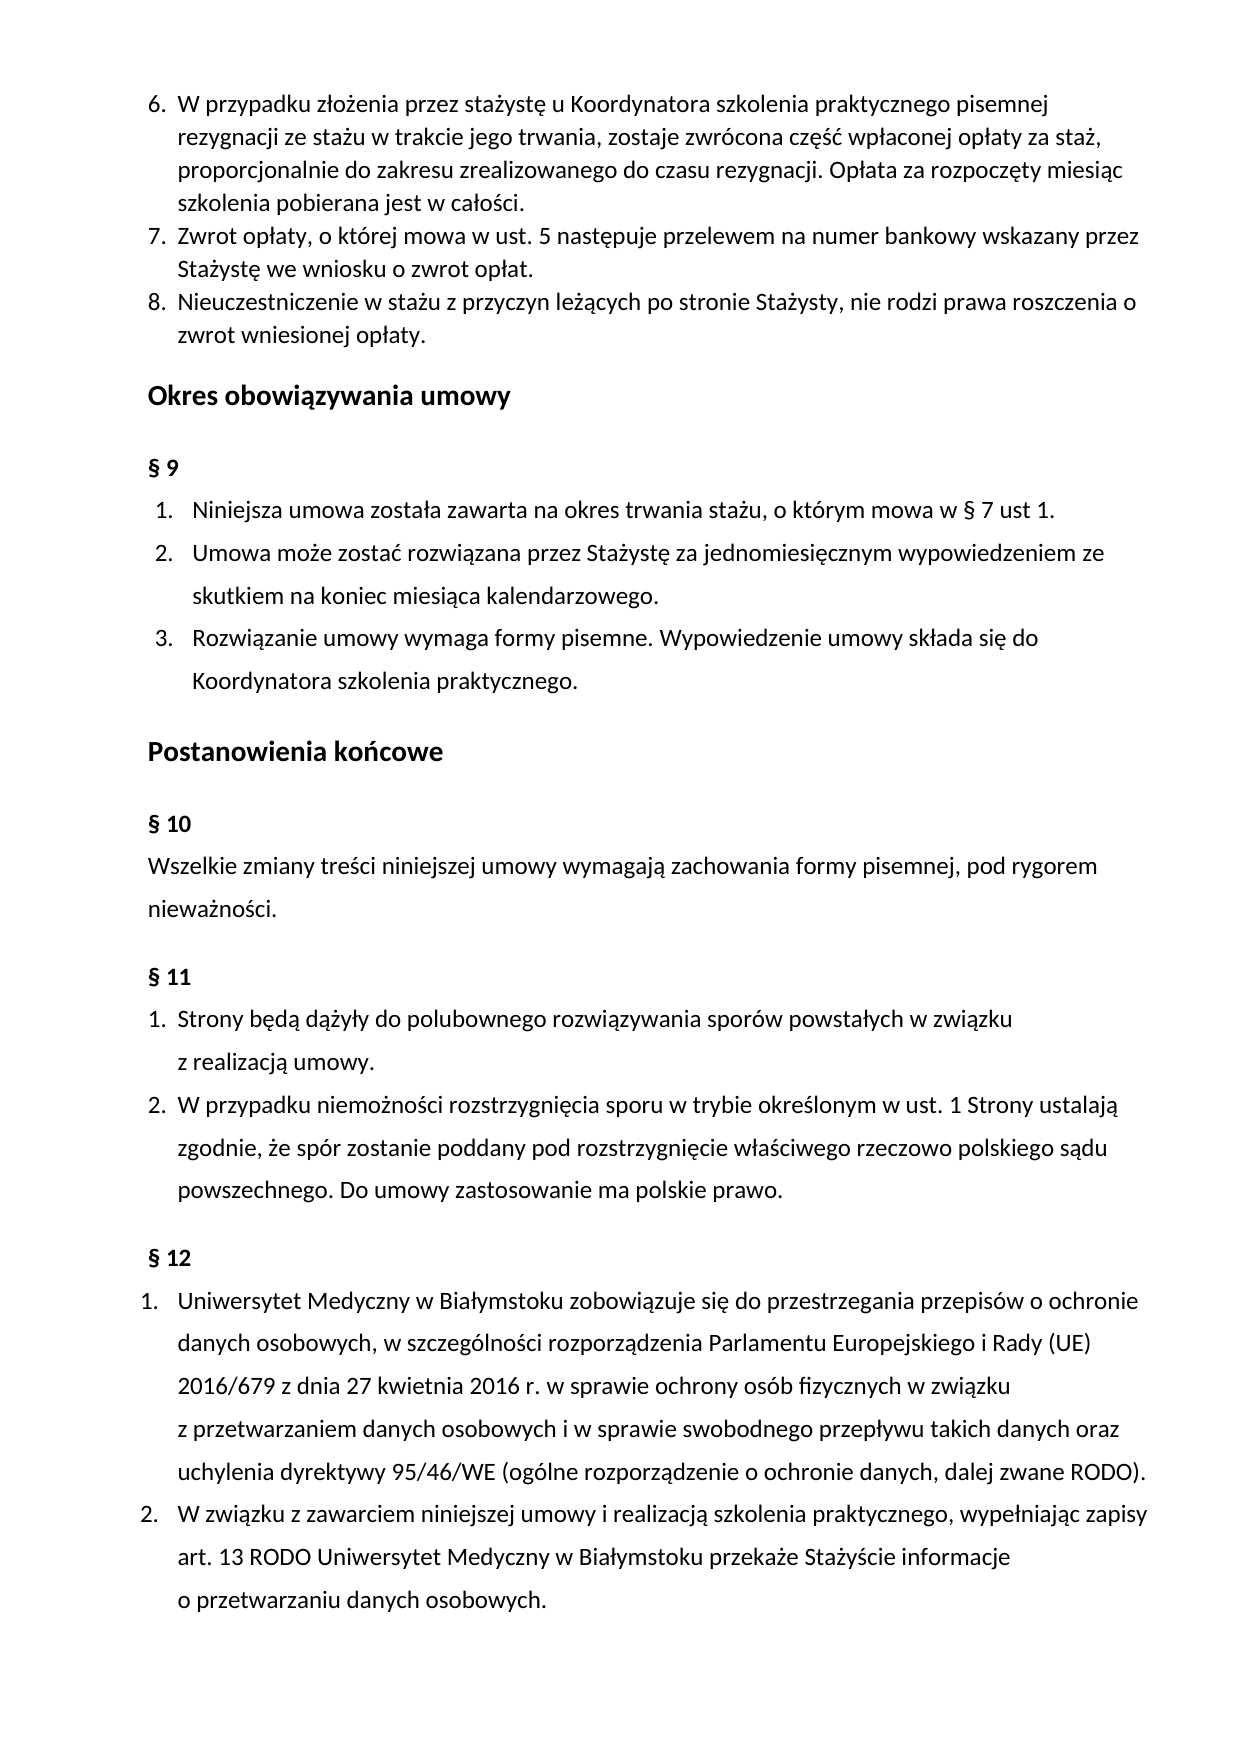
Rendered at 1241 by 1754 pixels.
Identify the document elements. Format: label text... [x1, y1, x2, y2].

text Wszelkie zmiany treści niniejszej umowy wymagają zachowania formy pisemnej, pod rygorem nieważności. [148, 936, 1152, 1009]
list W przypadku nieterminowej płatności Stażysta zostanie obciążony odsetkami ustawowymi za opóźnienie. [148, 89, 1152, 162]
subtitle § 9 [148, 537, 1152, 568]
subtitle Okres obowiązywania umowy [148, 462, 1152, 498]
list Rozwiązanie umowy wymaga formy pisemne. Wypowiedzenie umowy składa się do Koordynatora szkolenia praktycznego. [154, 708, 1152, 781]
list Umowa może zostać rozwiązana przez Stażystę za jednomiesięcznym wypowiedzeniem ze skutkiem na koniec miesiąca kalendarzowego. [154, 623, 1152, 696]
list W przypadku niemożności rozstrzygnięcia sporu w trybie określonym w ust. 1 Strony ustalają zgodnie, że spór zostanie poddany pod rozstrzygnięcie właściwego rzeczowo polskiego sądu powszechnego. Do umowy zastosowanie ma polskie prawo. [148, 1174, 1152, 1290]
list Uniwersytet Medyczny w Białymstoku zobowiązuje się do przestrzegania przepisów o ochronie danych osobowych, w szczególności rozporządzenia Parlamentu Europejskiego i Rady (UE) 2016/679 z dnia 27 kwietnia 2016 r. w sprawie ochrony osób fizycznych w związku z przetwarzaniem danych osobowych i w sprawie swobodnego przepływu takich danych oraz uchylenia dyrektywy 95/46/WE (ogólne rozporządzenie o ochronie danych, dalej zwane RODO). [140, 1370, 1152, 1572]
list Zwrot opłaty, o której mowa w ust. 5 następuje przelewem na numer bankowy wskazany przez Stażystę we wniosku o zwrot opłat. [148, 306, 1152, 369]
subtitle Postanowienia końcowe [148, 818, 1152, 854]
subtitle § 10 [148, 893, 1152, 924]
list Strony będą dążyły do polubownego rozwiązywania sporów powstałych w związku z realizacją umowy. [148, 1089, 1152, 1162]
list Nieuczestniczenie w stażu z przyczyn leżących po stronie Stażysty, nie rodzi prawa roszczenia o zwrot wniesionej opłaty. [148, 372, 1152, 435]
subtitle § 12 [148, 1328, 1152, 1358]
subtitle § 11 [148, 1046, 1152, 1077]
list W przypadku złożenia przez stażystę u Koordynatora szkolenia praktycznego pisemnej rezygnacji ze stażu w trakcie jego trwania, zostaje zwrócona część wpłaconej opłaty za staż, proporcjonalnie do zakresu zrealizowanego do czasu rezygnacji. Opłata za rozpoczęty miesiąc szkolenia pobierana jest w całości. [148, 174, 1152, 303]
list Niniejsza umowa została zawarta na okres trwania stażu, o którym mowa w § 7 ust 1. [154, 580, 1152, 610]
